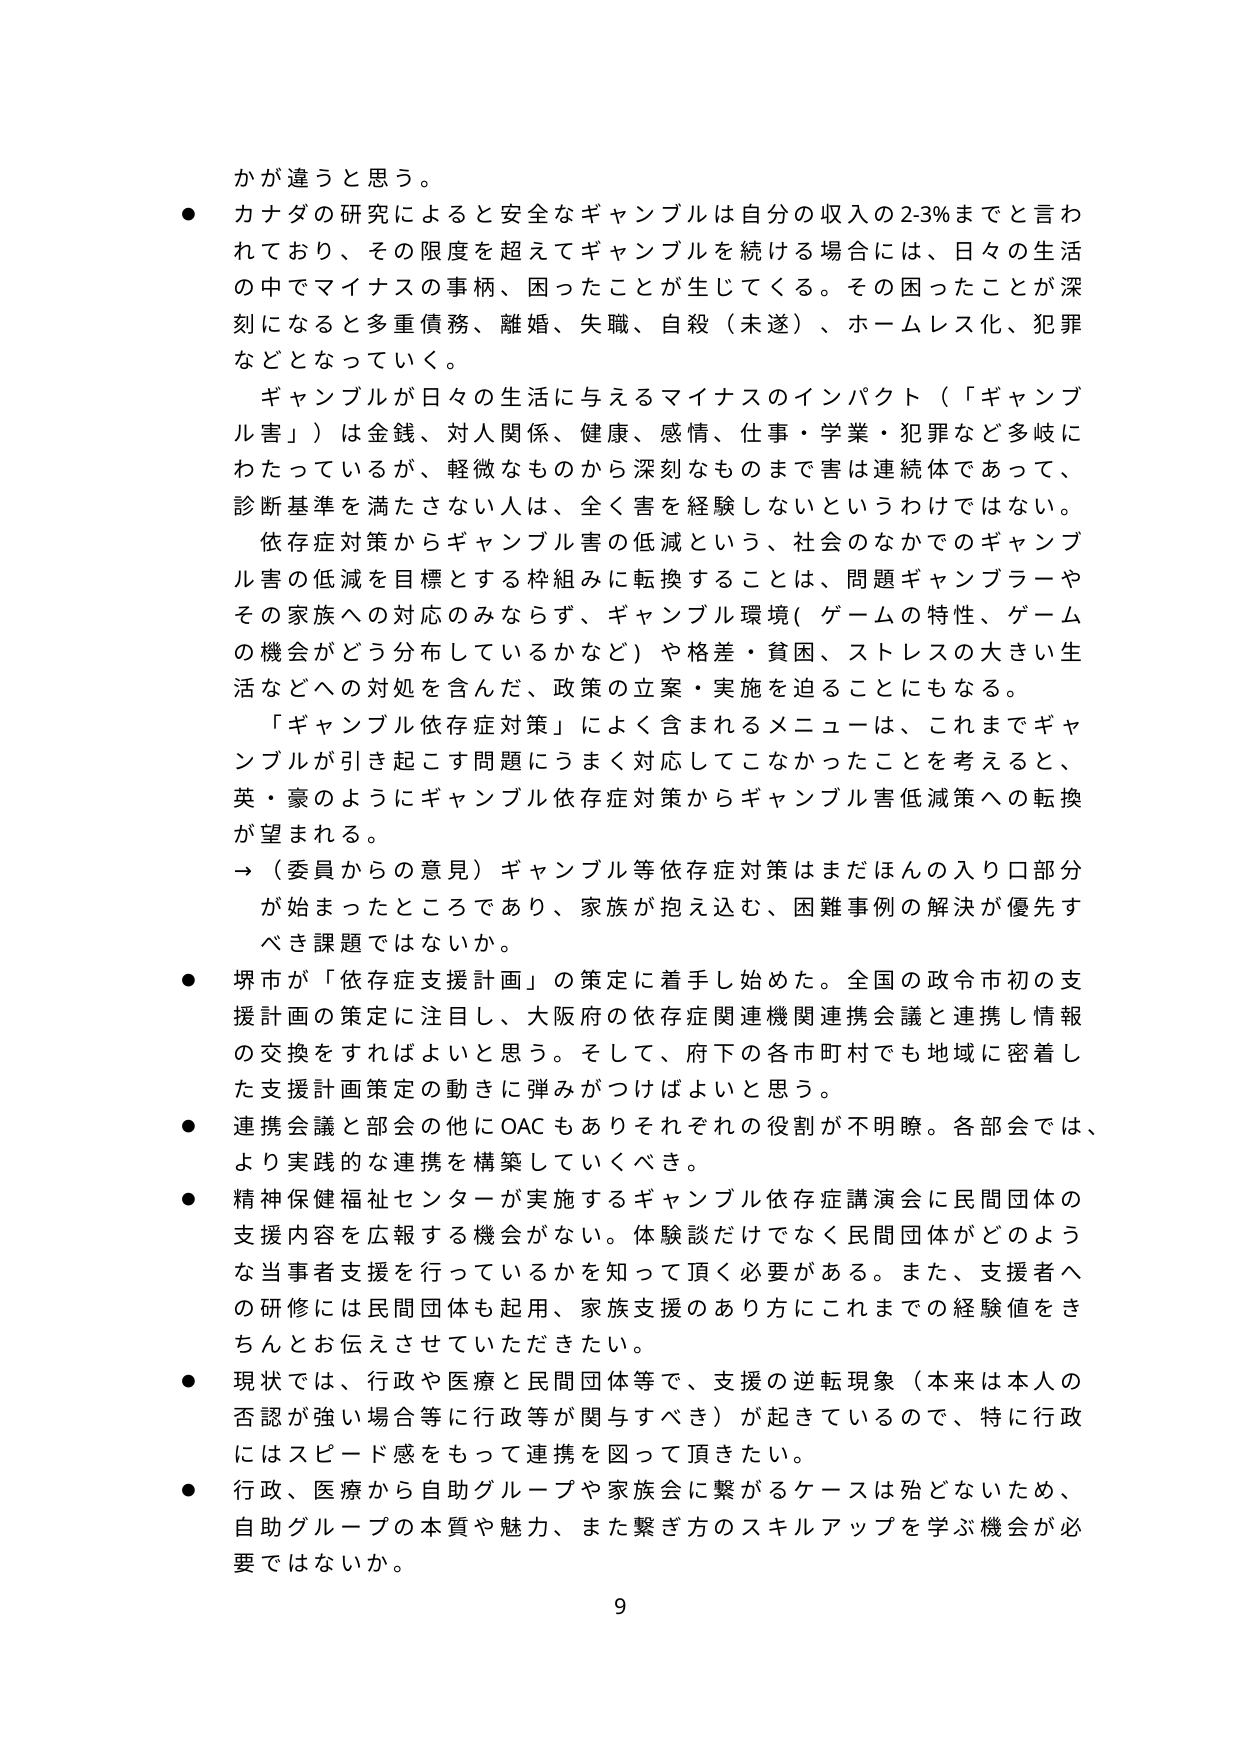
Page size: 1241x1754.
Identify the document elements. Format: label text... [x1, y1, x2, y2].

list カナダの研究によると安全なギャンブルは自分の収入の2-3%までと言われており、その限度を超えてギャンブルを続ける場合には、日々の生活の中でマイナスの事柄、困ったことが生じてくる。その困ったことが深刻になると多重債務、離婚、失職、自殺（未遂）、ホームレス化、犯罪などとなっていく。 [177, 195, 1087, 377]
list 連携会議と部会の他にOACもありそれぞれの役割が不明瞭。各部会では、より実践的な連携を構築していくべき。 [177, 1106, 1087, 1179]
list 「ギャンブル依存症対策」によく含まれるメニューは、これまでギャンブルが引き起こす問題にうまく対応してこなかったことを考えると、英・豪のようにギャンブル依存症対策からギャンブル害低減策への転換が望まれる。 [214, 705, 1087, 851]
list →（委員からの意見）ギャンブル等依存症対策はまだほんの入り口部分が始まったところであり、家族が抱え込む、困難事例の解決が優先すべき課題ではないか。 [224, 851, 1087, 961]
list 依存症対策からギャンブル害の低減という、社会のなかでのギャンブル害の低減を目標とする枠組みに転換することは、問題ギャンブラーやその家族への対応のみならず、ギャンブル環境(ゲームの特性、ゲームの機会がどう分布しているかなど)や格差・貧困、ストレスの大きい生活などへの対処を含んだ、政策の立案・実施を迫ることにもなる。 [214, 523, 1087, 705]
list 行政、医療から自助グループや家族会に繋がるケースは殆どないため、自助グループの本質や魅力、また繋ぎ方のスキルアップを学ぶ機会が必要ではないか。 [177, 1471, 1087, 1580]
list 堺市が「依存症支援計画」の策定に着手し始めた。全国の政令市初の支援計画の策定に注目し、大阪府の依存症関連機関連携会議と連携し情報の交換をすればよいと思う。そして、府下の各市町村でも地域に密着した支援計画策定の動きに弾みがつけばよいと思う。 [177, 961, 1087, 1106]
list ギャンブルが日々の生活に与えるマイナスのインパクト（「ギャンブル害」）は金銭、対人関係、健康、感情、仕事・学業・犯罪など多岐にわたっているが、軽微なものから深刻なものまで害は連続体であって、診断基準を満たさない人は、全く害を経験しないというわけではない。 [214, 377, 1087, 523]
list 精神保健福祉センターが実施するギャンブル依存症講演会に民間団体の支援内容を広報する機会がない。体験談だけでなく民間団体がどのような当事者支援を行っているかを知って頂く必要がある。また、支援者への研修には民間団体も起用、家族支援のあり方にこれまでの経験値をきちんとお伝えさせていただきたい。 [177, 1179, 1087, 1362]
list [177, 158, 1087, 195]
list 現状では、行政や医療と民間団体等で、支援の逆転現象（本来は本人の否認が強い場合等に行政等が関与すべき）が起きているので、特に行政にはスピード感をもって連携を図って頂きたい。 [177, 1362, 1087, 1471]
